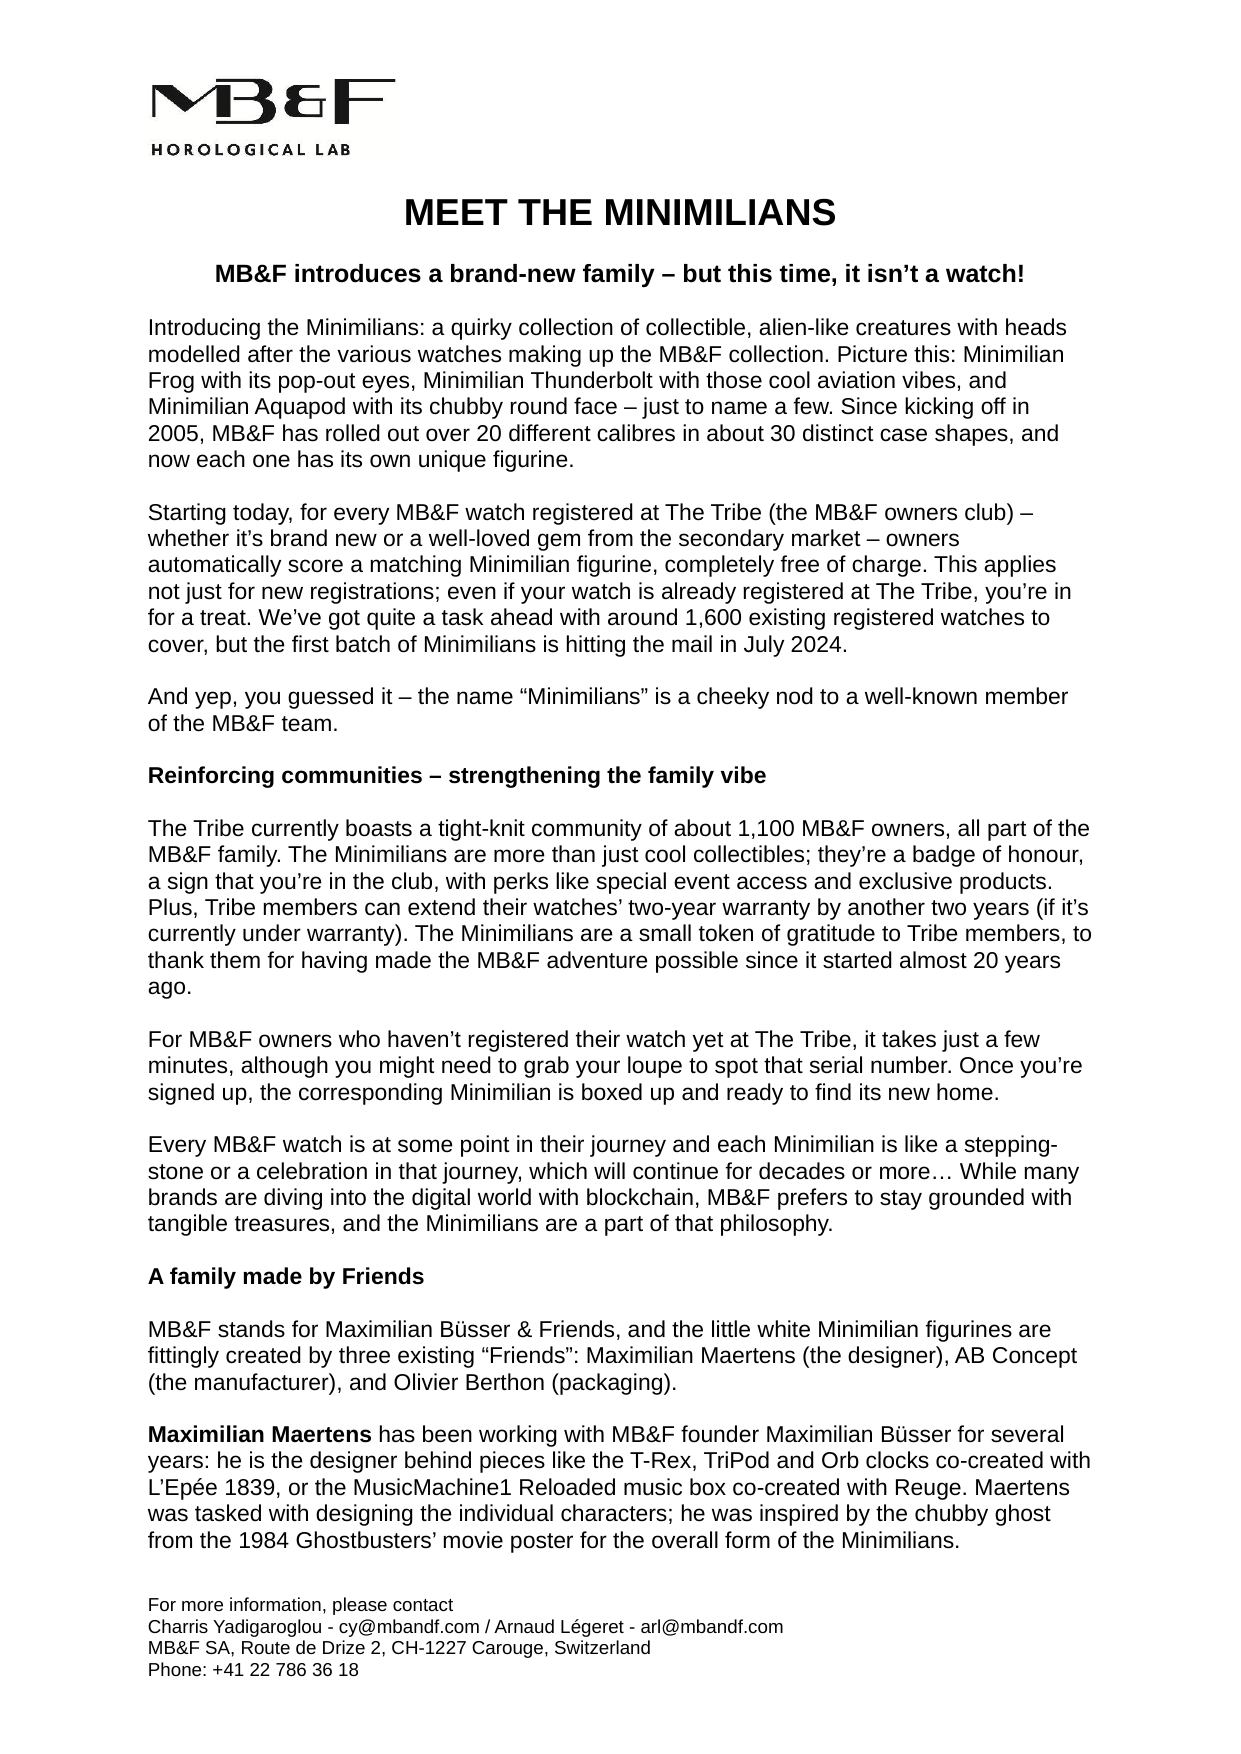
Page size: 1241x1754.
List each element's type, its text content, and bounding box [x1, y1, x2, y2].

text Reinforcing communities – strengthening the family vibe [148, 762, 1093, 789]
text A family made by Friends [148, 1263, 1093, 1289]
text Introducing the Minimilians: a quirky collection of collectible, alien-like creatures with heads modelled after the various watches making up the MB&F collection. Picture this: Minimilian Frog with its pop-out eyes, Minimilian Thunderbolt with those cool aviation vibes, and Minimilian Aquapod with its chubby round face – just to name a few. Since kicking off in 2005, MB&F has rolled out over 20 different calibres in about 30 distinct case shapes, and now each one has its own unique figurine. [148, 314, 1093, 472]
text For MB&F owners who haven’t registered their watch yet at The Tribe, it takes just a few minutes, although you might need to grab your loupe to spot that serial number. Once you’re signed up, the corresponding Minimilian is boxed up and ready to find its new home. [148, 1026, 1093, 1105]
picture [147, 73, 400, 160]
text Starting today, for every MB&F watch registered at The Tribe (the MB&F owners club) – whether it’s brand new or a well-loved gem from the secondary market – owners automatically score a matching Minimilian figurine, completely free of charge. This applies not just for new registrations; even if your watch is already registered at The Tribe, you’re in for a treat. We’ve got quite a task ahead with around 1,600 existing registered watches to cover, but the first batch of Minimilians is hitting the mail in July 2024. [148, 499, 1093, 657]
text And yep, you guessed it – the name “Minimilians” is a cheeky nod to a well-known member of the MB&F team. [148, 683, 1093, 736]
text The Tribe currently boasts a tight-knit community of about 1,100 MB&F owners, all part of the MB&F family. The Minimilians are more than just cool collectibles; they’re a badge of honour, a sign that you’re in the club, with perks like special event access and exclusive products. Plus, Tribe members can extend their watches’ two-year warranty by another two years (if it’s currently under warranty). The Minimilians are a small token of gratitude to Tribe members, to thank them for having made the MB&F adventure possible since it started almost 20 years ago. [148, 815, 1093, 999]
text Every MB&F watch is at some point in their journey and each Minimilian is like a stepping-stone or a celebration in that journey, which will continue for decades or more… While many brands are diving into the digital world with blockchain, MB&F prefers to stay grounded with tangible treasures, and the Minimilians are a part of that philosophy. [148, 1131, 1093, 1237]
text MEET THE MINIMILIANS [148, 190, 1093, 233]
text MB&F stands for Maximilian Büsser & Friends, and the little white Minimilian figurines are fittingly created by three existing “Friends”: Maximilian Maertens (the designer), AB Concept (the manufacturer), and Olivier Berthon (packaging). [148, 1316, 1093, 1395]
text MB&F introduces a brand-new family – but this time, it isn’t a watch! [148, 233, 1093, 288]
